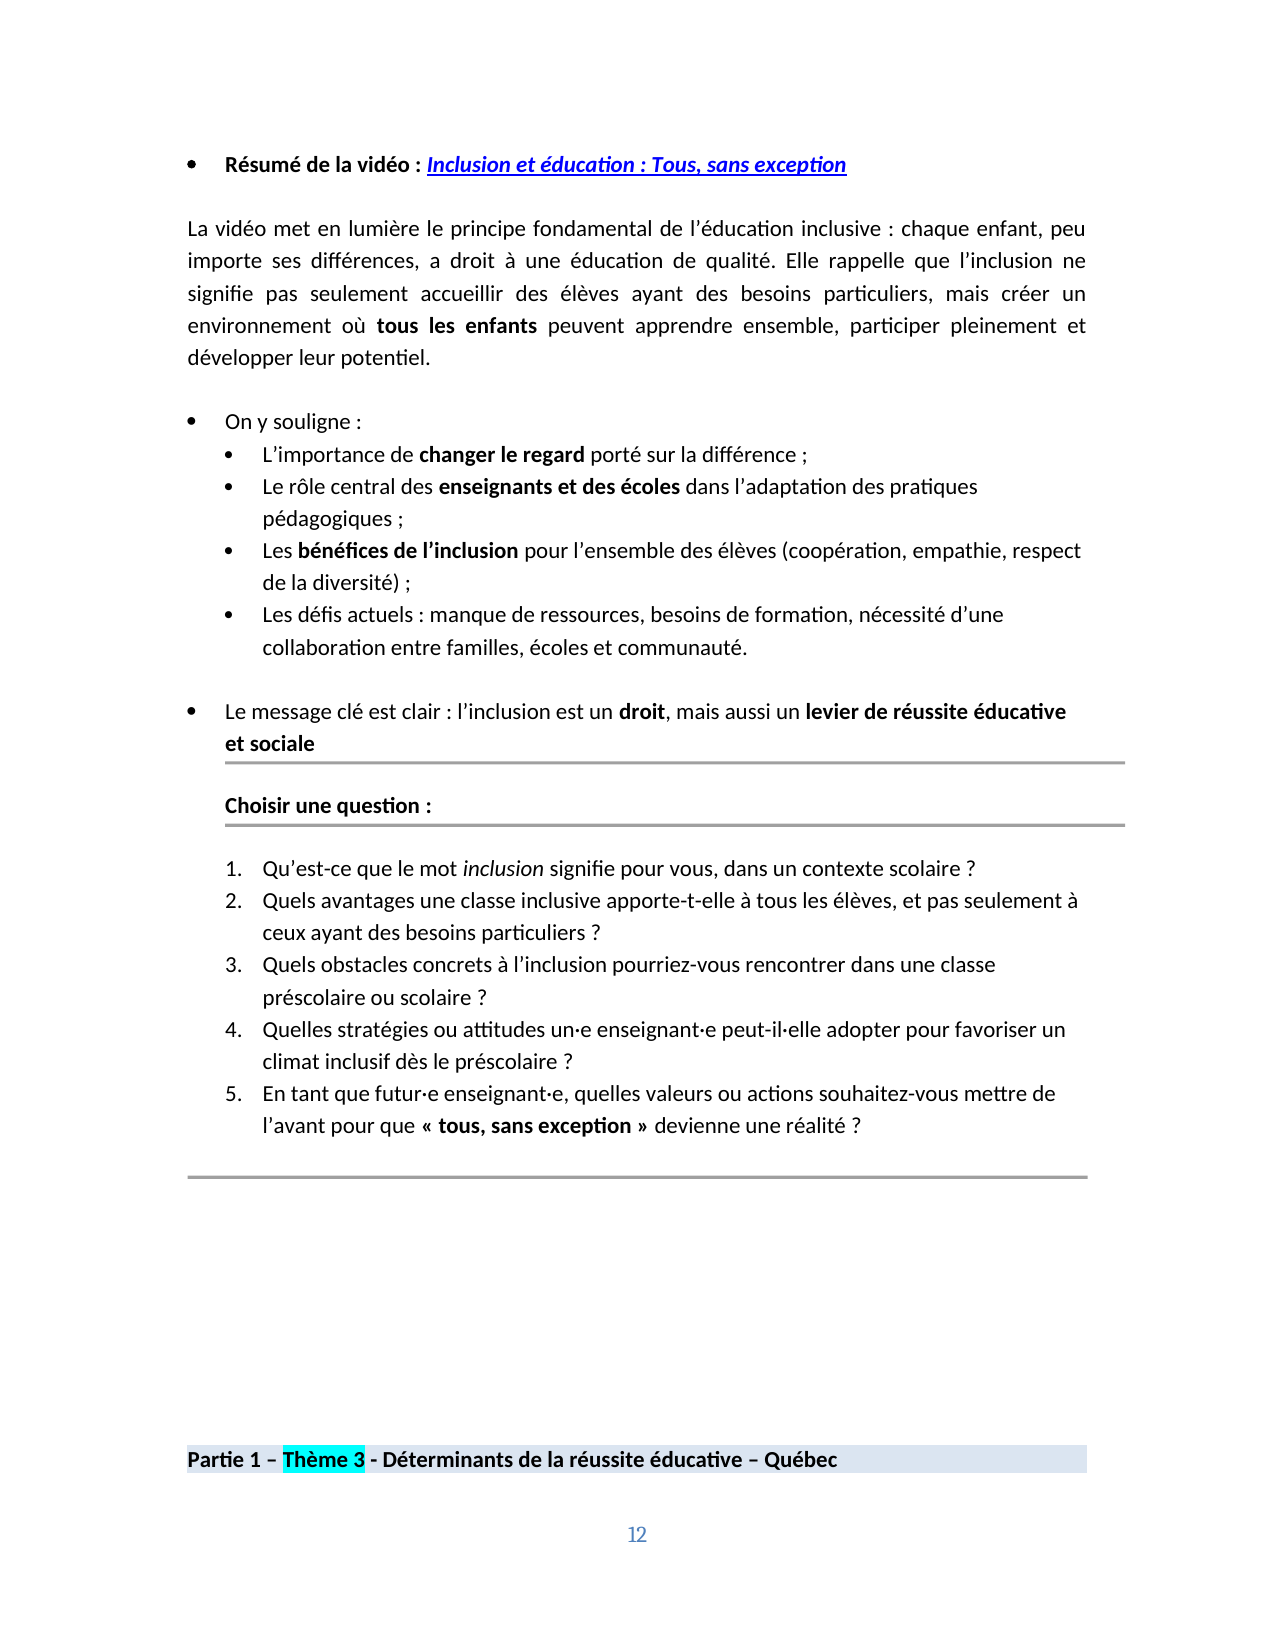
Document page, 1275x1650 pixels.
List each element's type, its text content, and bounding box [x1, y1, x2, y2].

list Quels avantages une classe inclusive apporte-t-elle à tous les élèves, et pas seulement à ceux ayant des besoins particuliers ? [225, 886, 1087, 946]
subtitle Partie 1 – Thème 3 - Déterminants de la réussite éducative – Québec [382, 1445, 1087, 1473]
list Les bénéfices de l’inclusion pour l’ensemble des élèves (coopération, empathie, respect de la diversité) ; [225, 536, 1087, 596]
list Quels obstacles concrets à l’inclusion pourriez-vous rencontrer dans une classe préscolaire ou scolaire ? [225, 950, 1087, 1011]
list L’importance de changer le regard porté sur la différence ; [225, 440, 1087, 468]
list Le message clé est clair : l’inclusion est un droit, mais aussi un levier de réussite éducative et sociale [187, 697, 1087, 788]
list La vidéo met en lumière le principe fondamental de l’éducation inclusive : chaque enfant, peu importe ses différences, a droit à une éducation de qualité. Elle rappelle que l’inclusion ne signifie pas seulement accueillir des élèves ayant des besoins particuliers, mais créer un environnement où tous les enfants peuvent apprendre ensemble, participer pleinement et développer leur potentiel. [187, 214, 1087, 371]
list Qu’est-ce que le mot inclusion signifie pour vous, dans un contexte scolaire ? [225, 854, 1087, 882]
list Choisir une question : [225, 791, 1087, 819]
list Résumé de la vidéo : Inclusion et éducation : Tous, sans exception [187, 150, 1087, 178]
list Quelles stratégies ou attitudes un·e enseignant·e peut-il·elle adopter pour favoriser un climat inclusif dès le préscolaire ? [225, 1015, 1087, 1075]
list En tant que futur·e enseignant·e, quelles valeurs ou actions souhaitez-vous mettre de l’avant pour que « tous, sans exception » devienne une réalité ? [225, 1079, 1087, 1139]
list On y souligne : [187, 407, 1087, 436]
list Le rôle central des enseignants et des écoles dans l’adaptation des pratiques pédagogiques ; [225, 472, 1087, 532]
list Les défis actuels : manque de ressources, besoins de formation, nécessité d’une collaboration entre familles, écoles et communauté. [225, 601, 1087, 661]
